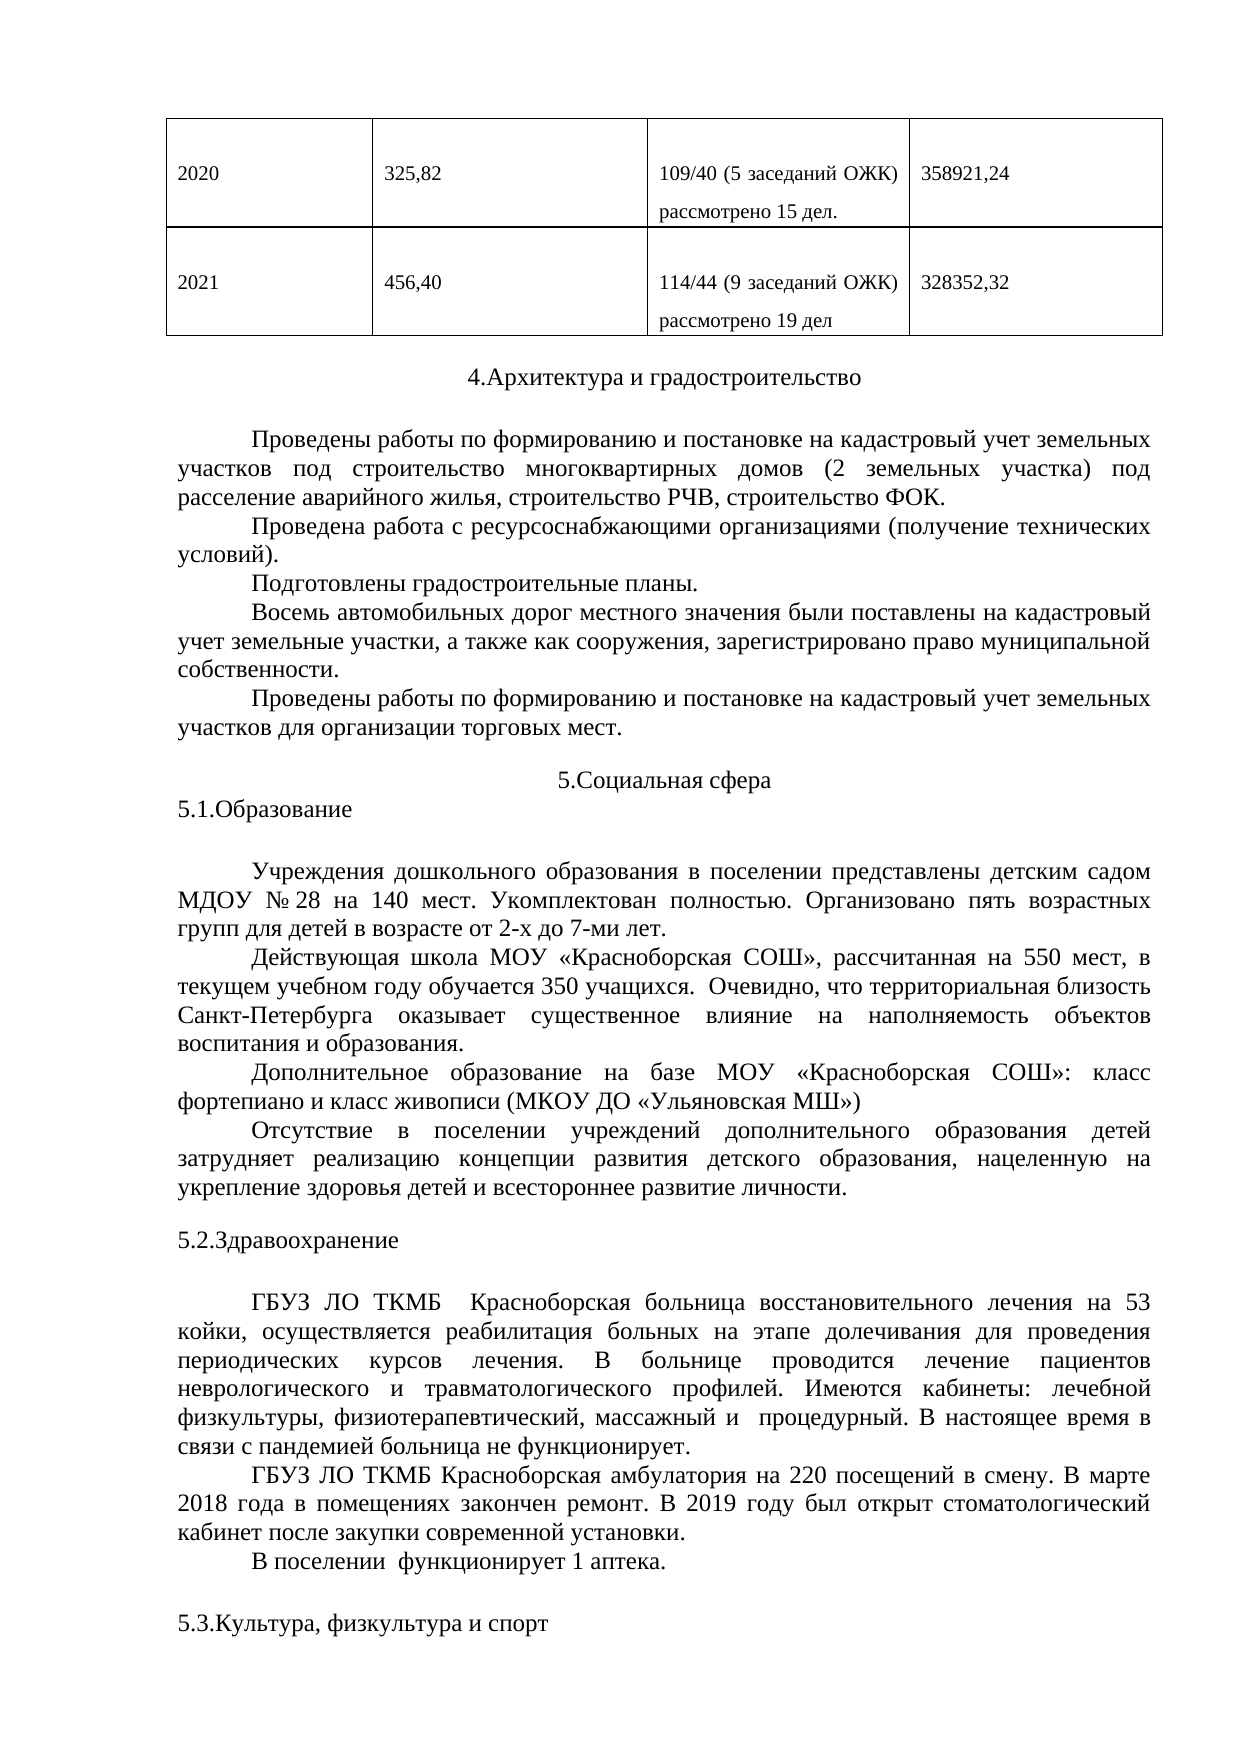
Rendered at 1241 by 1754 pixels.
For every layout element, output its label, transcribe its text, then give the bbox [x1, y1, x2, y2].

text Проведены работы по формированию и постановке на кадастровый учет земельных участков для организации торговых мест. [177, 683, 1152, 741]
text Учреждения дошкольного образования в поселении представлены детским садом МДОУ № 28 на 140 мест. Укомплектован полностью. Организовано пять возрастных групп для детей в возрасте от 2-х до 7-ми лет. [177, 856, 1152, 942]
table_cell 2020 [167, 119, 372, 226]
table_cell 456,40 [373, 228, 647, 335]
text 5.2.Здравоохранение [177, 1225, 1152, 1254]
table_cell 2021 [167, 228, 372, 335]
table_cell 358921,24 [910, 119, 1162, 226]
text Подготовлены градостроительные планы. [177, 568, 1152, 597]
table_cell 328352,32 [910, 228, 1162, 335]
text Дополнительное образование на базе МОУ «Красноборская СОШ»: класс фортепиано и класс живописи (МКОУ ДО «Ульяновская МШ») [177, 1057, 1152, 1115]
text 5.1.Образование [177, 794, 1152, 822]
text В поселении функционирует 1 аптека. [177, 1546, 1152, 1575]
text ГБУЗ ЛО ТКМБ Красноборская амбулатория на 220 посещений в смену. В марте 2018 года в помещениях закончен ремонт. В 2019 году был открыт стоматологический кабинет после закупки современной установки. [177, 1460, 1152, 1546]
text Отсутствие в поселении учреждений дополнительного образования детей затрудняет реализацию концепции развития детского образования, нацеленную на укрепление здоровья детей и всестороннее развитие личности. [177, 1115, 1152, 1201]
table_cell 114/44 (9 заседаний ОЖК) рассмотрено 19 дел [648, 228, 909, 335]
text Восемь автомобильных дорог местного значения были поставлены на кадастровый учет земельные участки, а также как сооружения, зарегистрировано право муниципальной собственности. [177, 597, 1152, 683]
text Проведены работы по формированию и постановке на кадастровый учет земельных участков под строительство многоквартирных домов (2 земельных участка) под расселение аварийного жилья, строительство РЧВ, строительство ФОК. [177, 424, 1152, 511]
text 5.Социальная сфера [177, 765, 1152, 794]
text 4.Архитектура и градостроительство [177, 362, 1152, 391]
table_cell 109/40 (5 заседаний ОЖК) рассмотрено 15 дел. [648, 119, 909, 226]
text Действующая школа МОУ «Красноборская СОШ», рассчитанная на 550 мест, в текущем учебном году обучается 350 учащихся. Очевидно, что территориальная близость Санкт-Петербурга оказывает существенное влияние на наполняемость объектов воспитания и образования. [177, 942, 1152, 1057]
text ГБУЗ ЛО ТКМБ Красноборская больница восстановительного лечения на 53 койки, осуществляется реабилитация больных на этапе долечивания для проведения периодических курсов лечения. В больнице проводится лечение пациентов неврологического и травматологического профилей. Имеются кабинеты: лечебной физкультуры, физиотерапевтический, массажный и процедурный. В настоящее время в связи с пандемией больница не функционирует. [177, 1287, 1152, 1460]
text 5.3.Культура, физкультура и спорт [177, 1608, 1152, 1637]
text Проведена работа с ресурсоснабжающими организациями (получение технических условий). [177, 511, 1152, 568]
table_cell 325,82 [373, 119, 647, 226]
